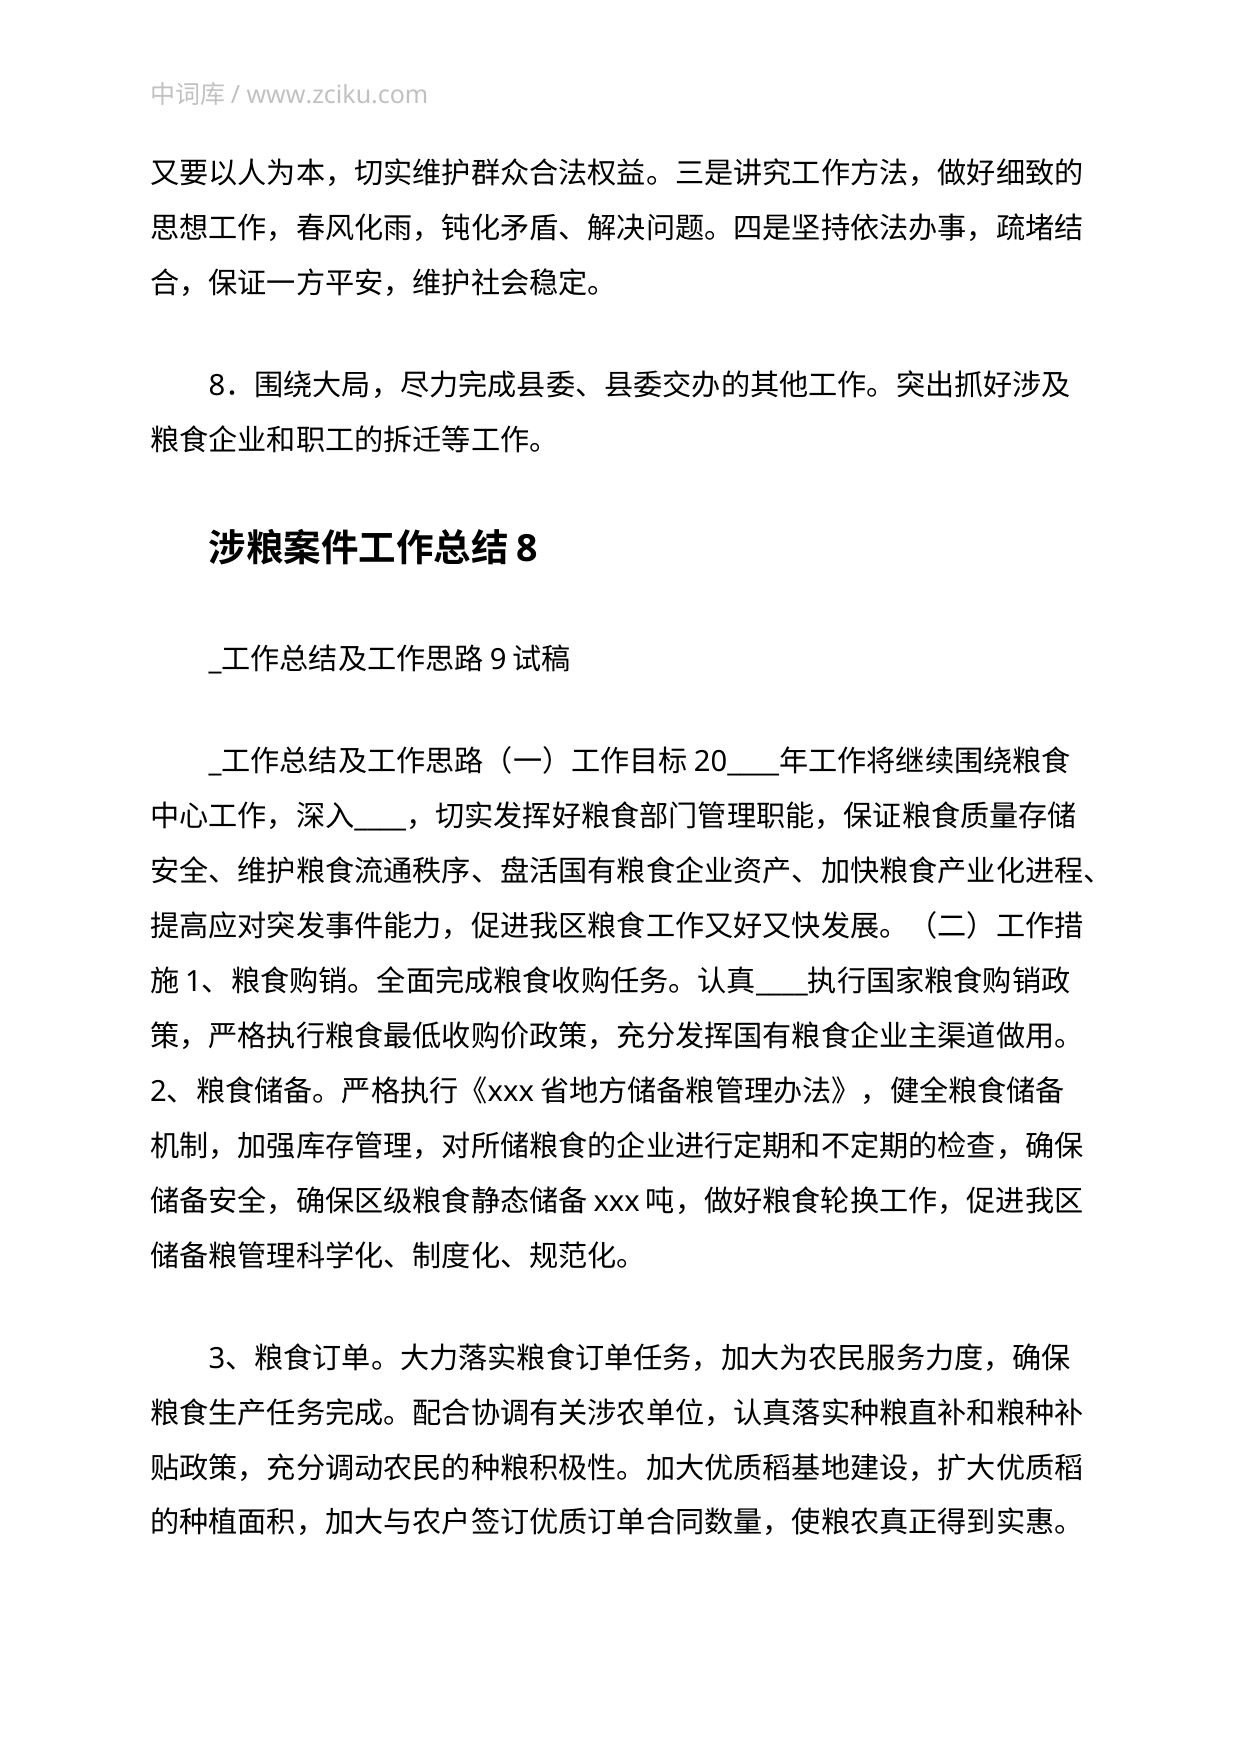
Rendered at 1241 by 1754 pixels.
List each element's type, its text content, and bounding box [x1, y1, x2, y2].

text 3、粮食订单。大力落实粮食订单任务，加大为农民服务力度，确保粮食生产任务完成。配合协调有关涉农单位，认真落实种粮直补和粮种补贴政策，充分调动农民的种粮积极性。加大优质稻基地建设，扩大优质稻的种植面积，加大与农户签订优质订单合同数量，使粮农真正得到实惠。 [150, 1334, 1090, 1541]
text _工作总结及工作思路（一）工作目标20____年工作将继续围绕粮食中心工作，深入____，切实发挥好粮食部门管理职能，保证粮食质量存储安全、维护粮食流通秩序、盘活国有粮食企业资产、加快粮食产业化进程、提高应对突发事件能力，促进我区粮食工作又好又快发展。（二）工作措施1、粮食购销。全面完成粮食收购任务。认真____执行国家粮食购销政策，严格执行粮食最低收购价政策，充分发挥国有粮食企业主渠道做用。2、粮食储备。严格执行《xxx省地方储备粮管理办法》，健全粮食储备机制，加强库存管理，对所储粮食的企业进行定期和不定期的检查，确保储备安全，确保区级粮食静态储备xxx吨，做好粮食轮换工作，促进我区储备粮管理科学化、制度化、规范化。 [150, 738, 1090, 1275]
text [150, 150, 1090, 302]
text 8．围绕大局，尽力完成县委、县委交办的其他工作。突出抓好涉及粮食企业和职工的拆迁等工作。 [150, 362, 1090, 459]
text _工作总结及工作思路9试稿 [150, 636, 1090, 678]
text 涉粮案件工作总结8 [150, 518, 1090, 573]
